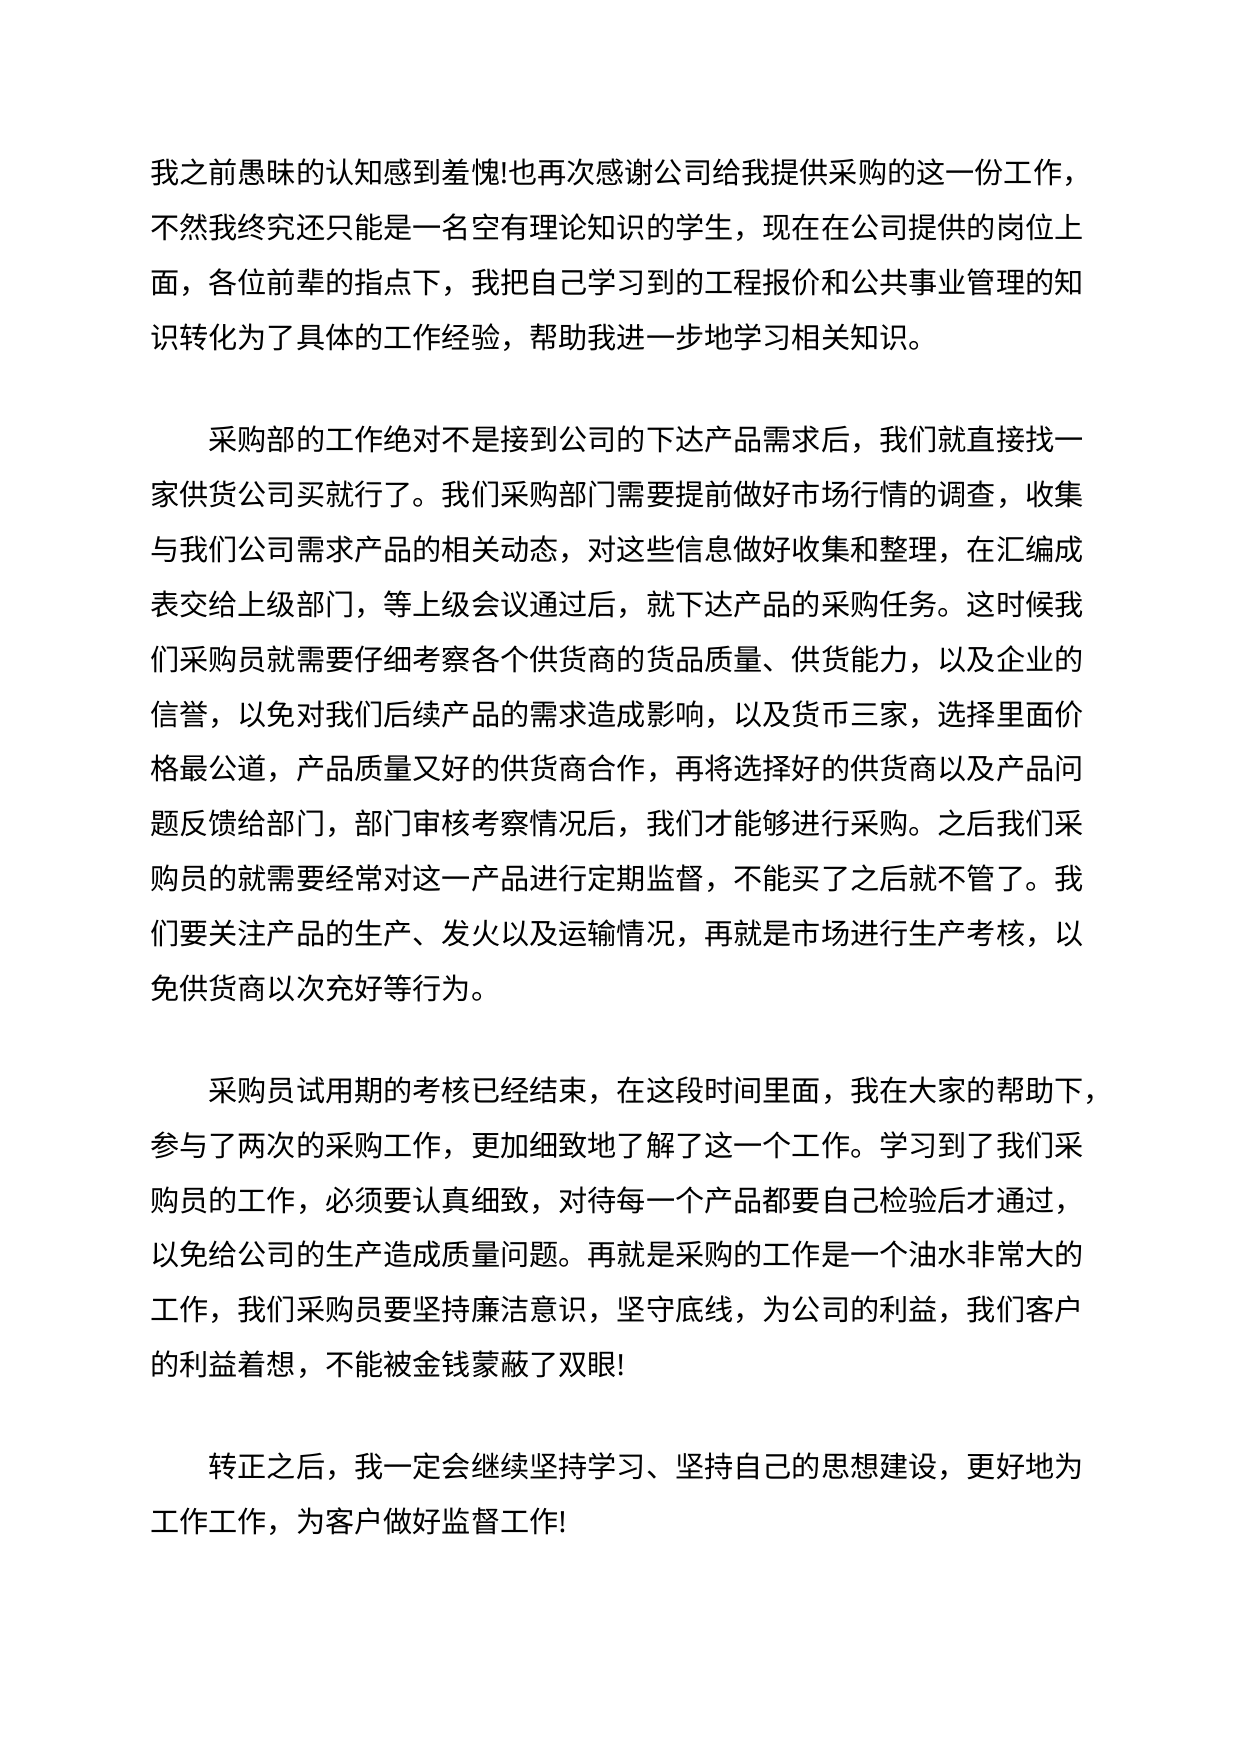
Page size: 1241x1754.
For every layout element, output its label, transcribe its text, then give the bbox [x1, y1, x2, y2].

text 采购部的工作绝对不是接到公司的下达产品需求后，我们就直接找一家供货公司买就行了。我们采购部门需要提前做好市场行情的调查，收集与我们公司需求产品的相关动态，对这些信息做好收集和整理，在汇编成表交给上级部门，等上级会议通过后，就下达产品的采购任务。这时候我们采购员就需要仔细考察各个供货商的货品质量、供货能力，以及企业的信誉，以免对我们后续产品的需求造成影响，以及货币三家，选择里面价格最公道，产品质量又好的供货商合作，再将选择好的供货商以及产品问题反馈给部门，部门审核考察情况后，我们才能够进行采购。之后我们采购员的就需要经常对这一产品进行定期监督，不能买了之后就不管了。我们要关注产品的生产、发火以及运输情况，再就是市场进行生产考核，以免供货商以次充好等行为。 [150, 417, 1090, 1008]
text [150, 150, 1090, 357]
text 采购员试用期的考核已经结束，在这段时间里面，我在大家的帮助下，参与了两次的采购工作，更加细致地了解了这一个工作。学习到了我们采购员的工作，必须要认真细致，对待每一个产品都要自己检验后才通过，以免给公司的生产造成质量问题。再就是采购的工作是一个油水非常大的工作，我们采购员要坚持廉洁意识，坚守底线，为公司的利益，我们客户的利益着想，不能被金钱蒙蔽了双眼! [150, 1067, 1090, 1384]
text 转正之后，我一定会继续坚持学习、坚持自己的思想建设，更好地为工作工作，为客户做好监督工作! [150, 1444, 1090, 1541]
